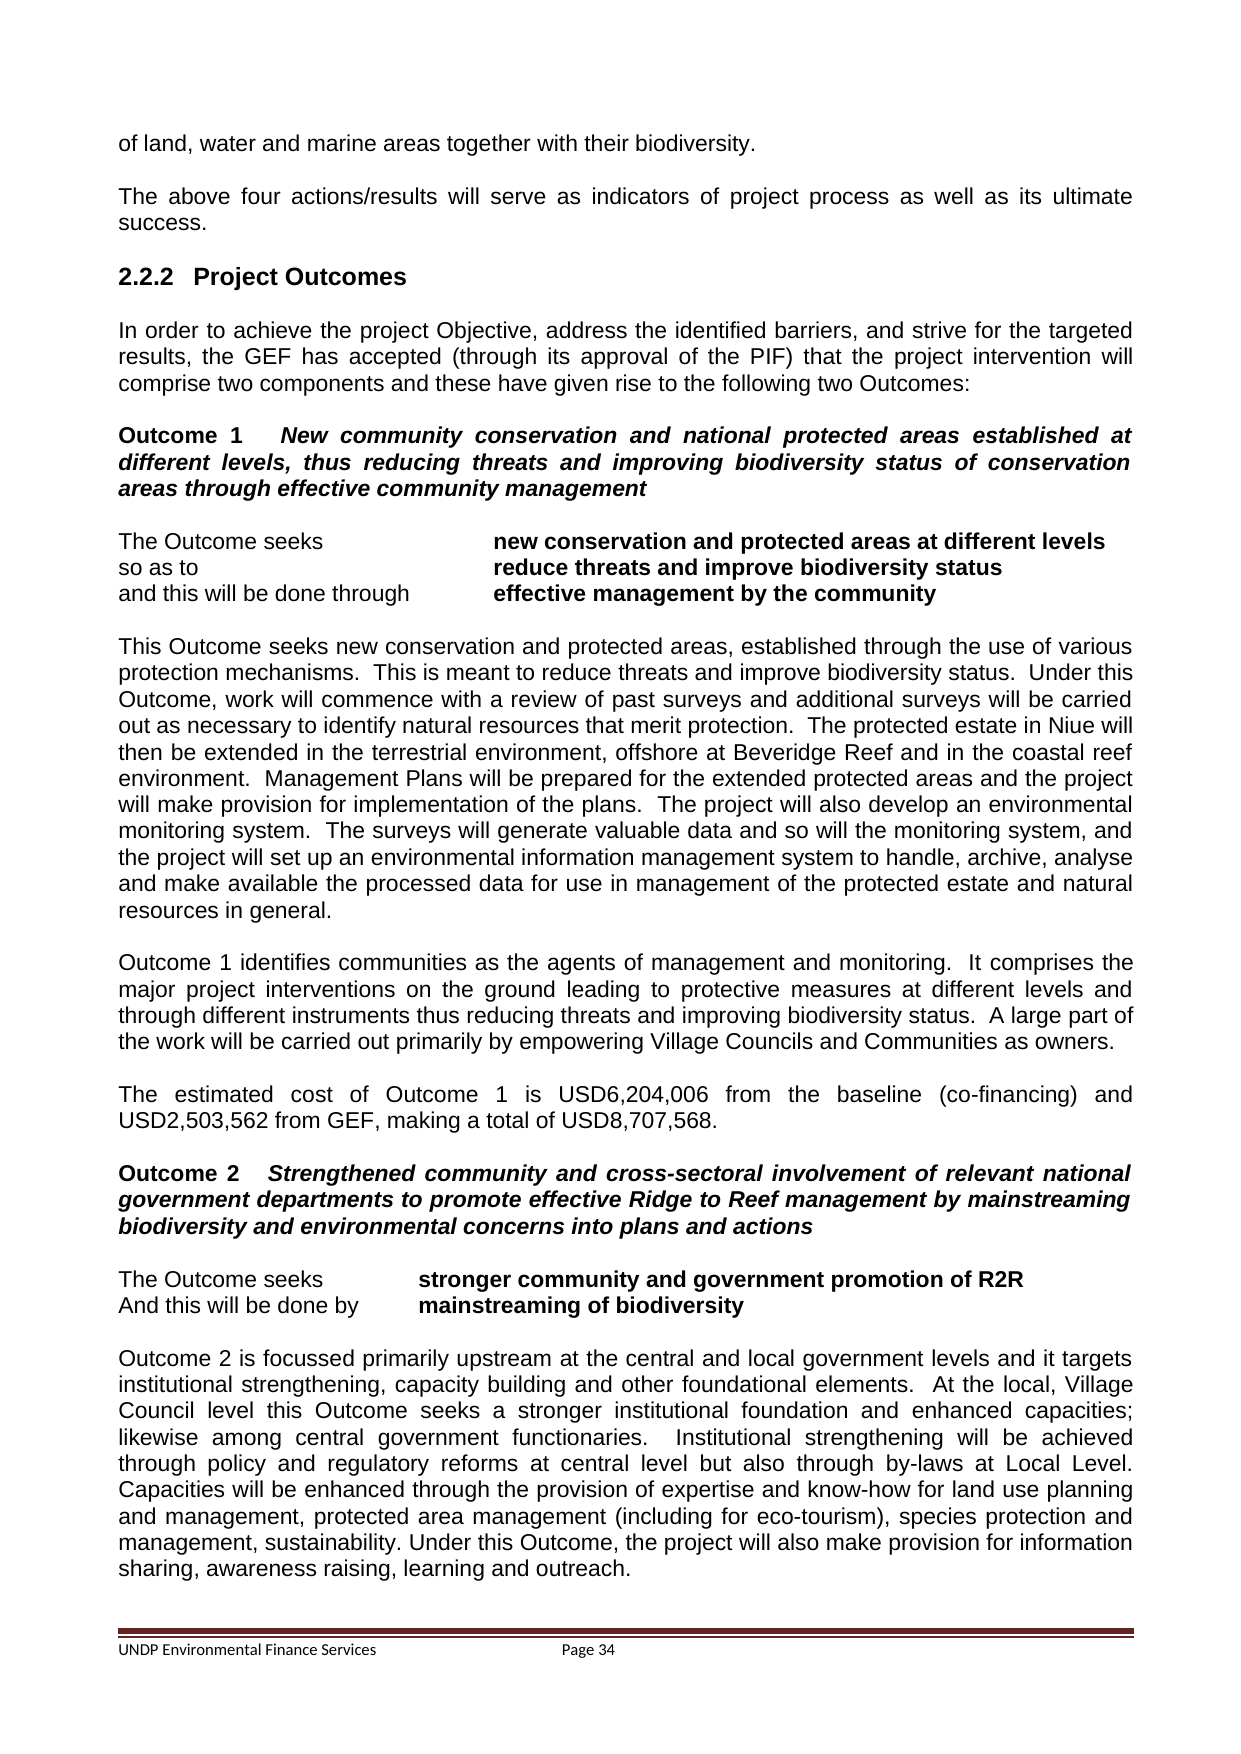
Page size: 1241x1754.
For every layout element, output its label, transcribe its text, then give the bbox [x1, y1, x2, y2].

text In order to achieve the project Objective, address the identified barriers, and strive for the targeted results, the GEF has accepted (through its approval of the PIF) that the project intervention will comprise two components and these have given rise to the following two Outcomes: [118, 317, 1134, 396]
text The estimated cost of Outcome 1 is USD6,204,006 from the baseline (co-financing) and USD2,503,562 from GEF, making a total of USD8,707,568. [118, 1081, 1134, 1134]
text The Outcome seeks stronger community and government promotion of R2R [118, 1266, 1134, 1292]
text so as to reduce threats and improve biodiversity status [118, 554, 1134, 580]
text This Outcome seeks new conservation and protected areas, established through the use of various protection mechanisms. This is meant to reduce threats and improve biodiversity status. Under this Outcome, work will commence with a review of past surveys and additional surveys will be carried out as necessary to identify natural resources that merit protection. The protected estate in Niue will then be extended in the terrestrial environment, offshore at Beveridge Reef and in the coastal reef environment. Management Plans will be prepared for the extended protected areas and the project will make provision for implementation of the plans. The project will also develop an environmental monitoring system. The surveys will generate valuable data and so will the monitoring system, and the project will set up an environmental information management system to handle, archive, analyse and make available the processed data for use in management of the protected estate and natural resources in general. [118, 633, 1134, 923]
text 2.2.2 Project Outcomes [118, 262, 1134, 290]
text And this will be done by mainstreaming of biodiversity [118, 1292, 1134, 1318]
text Outcome 1 identifies communities as the agents of management and monitoring. It comprises the major project interventions on the ground leading to protective measures at different levels and through different instruments thus reducing threats and improving biodiversity status. A large part of the work will be carried out primarily by empowering Village Councils and Communities as owners. [118, 949, 1134, 1055]
text The above four actions/results will serve as indicators of project process as well as its ultimate success. [118, 183, 1134, 235]
text and this will be done through effective management by the community [118, 580, 1134, 607]
text Outcome 2 is focussed primarily upstream at the central and local government levels and it targets institutional strengthening, capacity building and other foundational elements. At the local, Village Council level this Outcome seeks a stronger institutional foundation and enhanced capacities; likewise among central government functionaries. Institutional strengthening will be achieved through policy and regulatory reforms at central level but also through by-laws at Local Level. Capacities will be enhanced through the provision of expertise and know-how for land use planning and management, protected area management (including for eco-tourism), species protection and management, sustainability. Under this Outcome, the project will also make provision for information sharing, awareness raising, learning and outreach. [118, 1344, 1134, 1582]
text Outcome 2 Strengthened community and cross-sectoral involvement of relevant national government departments to promote effective Ridge to Reef management by mainstreaming biodiversity and environmental concerns into plans and actions [118, 1160, 1134, 1239]
text Outcome 1 New community conservation and national protected areas established at different levels, thus reducing threats and improving biodiversity status of conservation areas through effective community management [118, 422, 1134, 501]
text The Outcome seeks new conservation and protected areas at different levels [118, 528, 1134, 554]
text of land, water and marine areas together with their biodiversity. [118, 130, 1134, 156]
